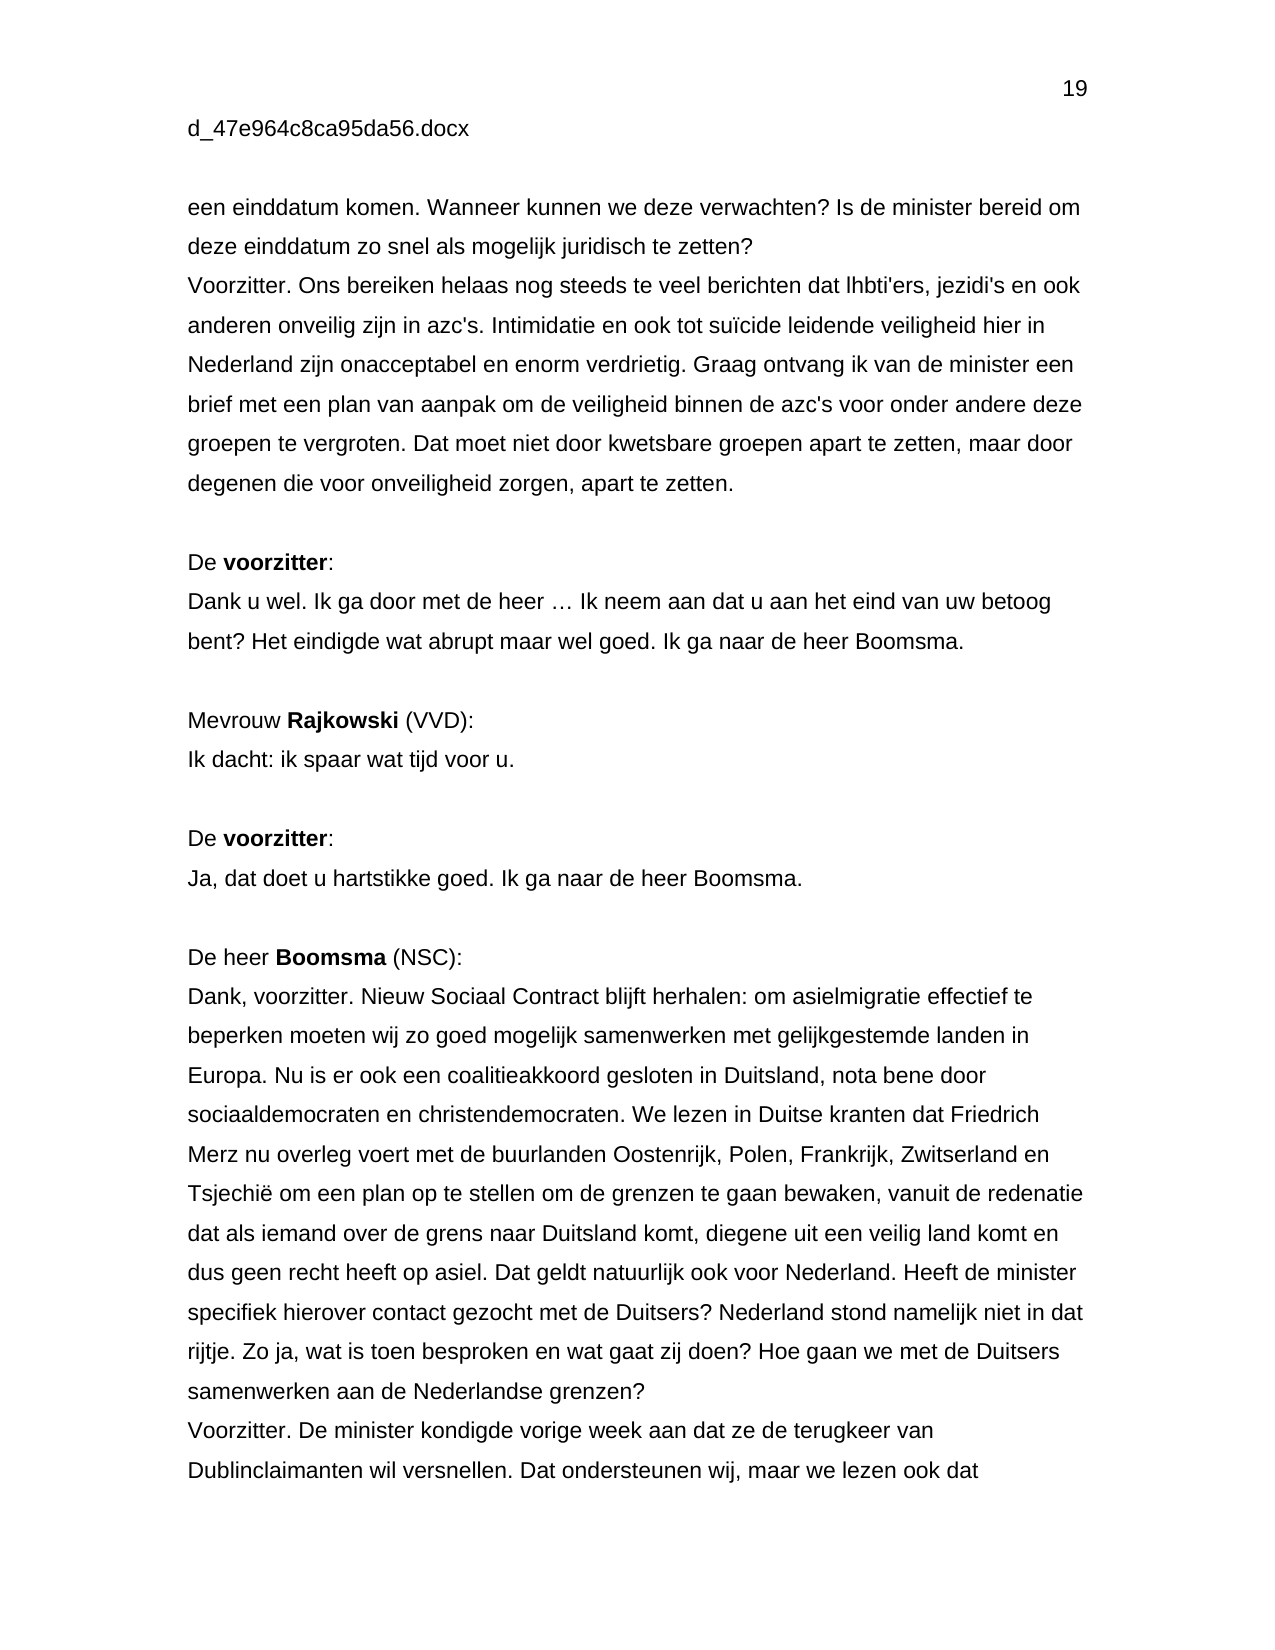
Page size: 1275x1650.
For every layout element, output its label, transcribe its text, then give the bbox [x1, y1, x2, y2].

text Voorzitter. Ons bereiken helaas nog steeds te veel berichten dat lhbti'ers, jezidi's en ook anderen onveilig zijn in azc's. Intimidatie en ook tot suïcide leidende veiligheid hier in Nederland zijn onacceptabel en enorm verdrietig. Graag ontvang ik van de minister een brief met een plan van aanpak om de veiligheid binnen de azc's voor onder andere deze groepen te vergroten. Dat moet niet door kwetsbare groepen apart te zetten, maar door degenen die voor onveiligheid zorgen, apart te zetten. [187, 272, 1087, 496]
text Ik dacht: ik spaar wat tijd voor u. [187, 746, 1087, 772]
text Ja, dat doet u hartstikke goed. Ik ga naar de heer Boomsma. [187, 864, 1087, 891]
text Dank u wel. Ik ga door met de heer … Ik neem aan dat u aan het eind van uw betoog bent? Het eindigde wat abrupt maar wel goed. Ik ga naar de heer Boomsma. [187, 588, 1087, 654]
text De heer Boomsma (NSC): [187, 943, 1087, 970]
text De voorzitter: [187, 549, 1087, 575]
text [187, 193, 1087, 259]
text Mevrouw Rajkowski (VVD): [187, 707, 1087, 733]
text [187, 1417, 1087, 1483]
text De voorzitter: [187, 825, 1087, 851]
text Dank, voorzitter. Nieuw Sociaal Contract blijft herhalen: om asielmigratie effectief te beperken moeten wij zo goed mogelijk samenwerken met gelijkgestemde landen in Europa. Nu is er ook een coalitieakkoord gesloten in Duitsland, nota bene door sociaaldemocraten en christendemocraten. We lezen in Duitse kranten dat Friedrich Merz nu overleg voert met de buurlanden Oostenrijk, Polen, Frankrijk, Zwitserland en Tsjechië om een plan op te stellen om de grenzen te gaan bewaken, vanuit de redenatie dat als iemand over de grens naar Duitsland komt, diegene uit een veilig land komt en dus geen recht heeft op asiel. Dat geldt natuurlijk ook voor Nederland. Heeft de minister specifiek hierover contact gezocht met de Duitsers? Nederland stond namelijk niet in dat rijtje. Zo ja, wat is toen besproken en wat gaat zij doen? Hoe gaan we met de Duitsers samenwerken aan de Nederlandse grenzen? [187, 983, 1087, 1404]
